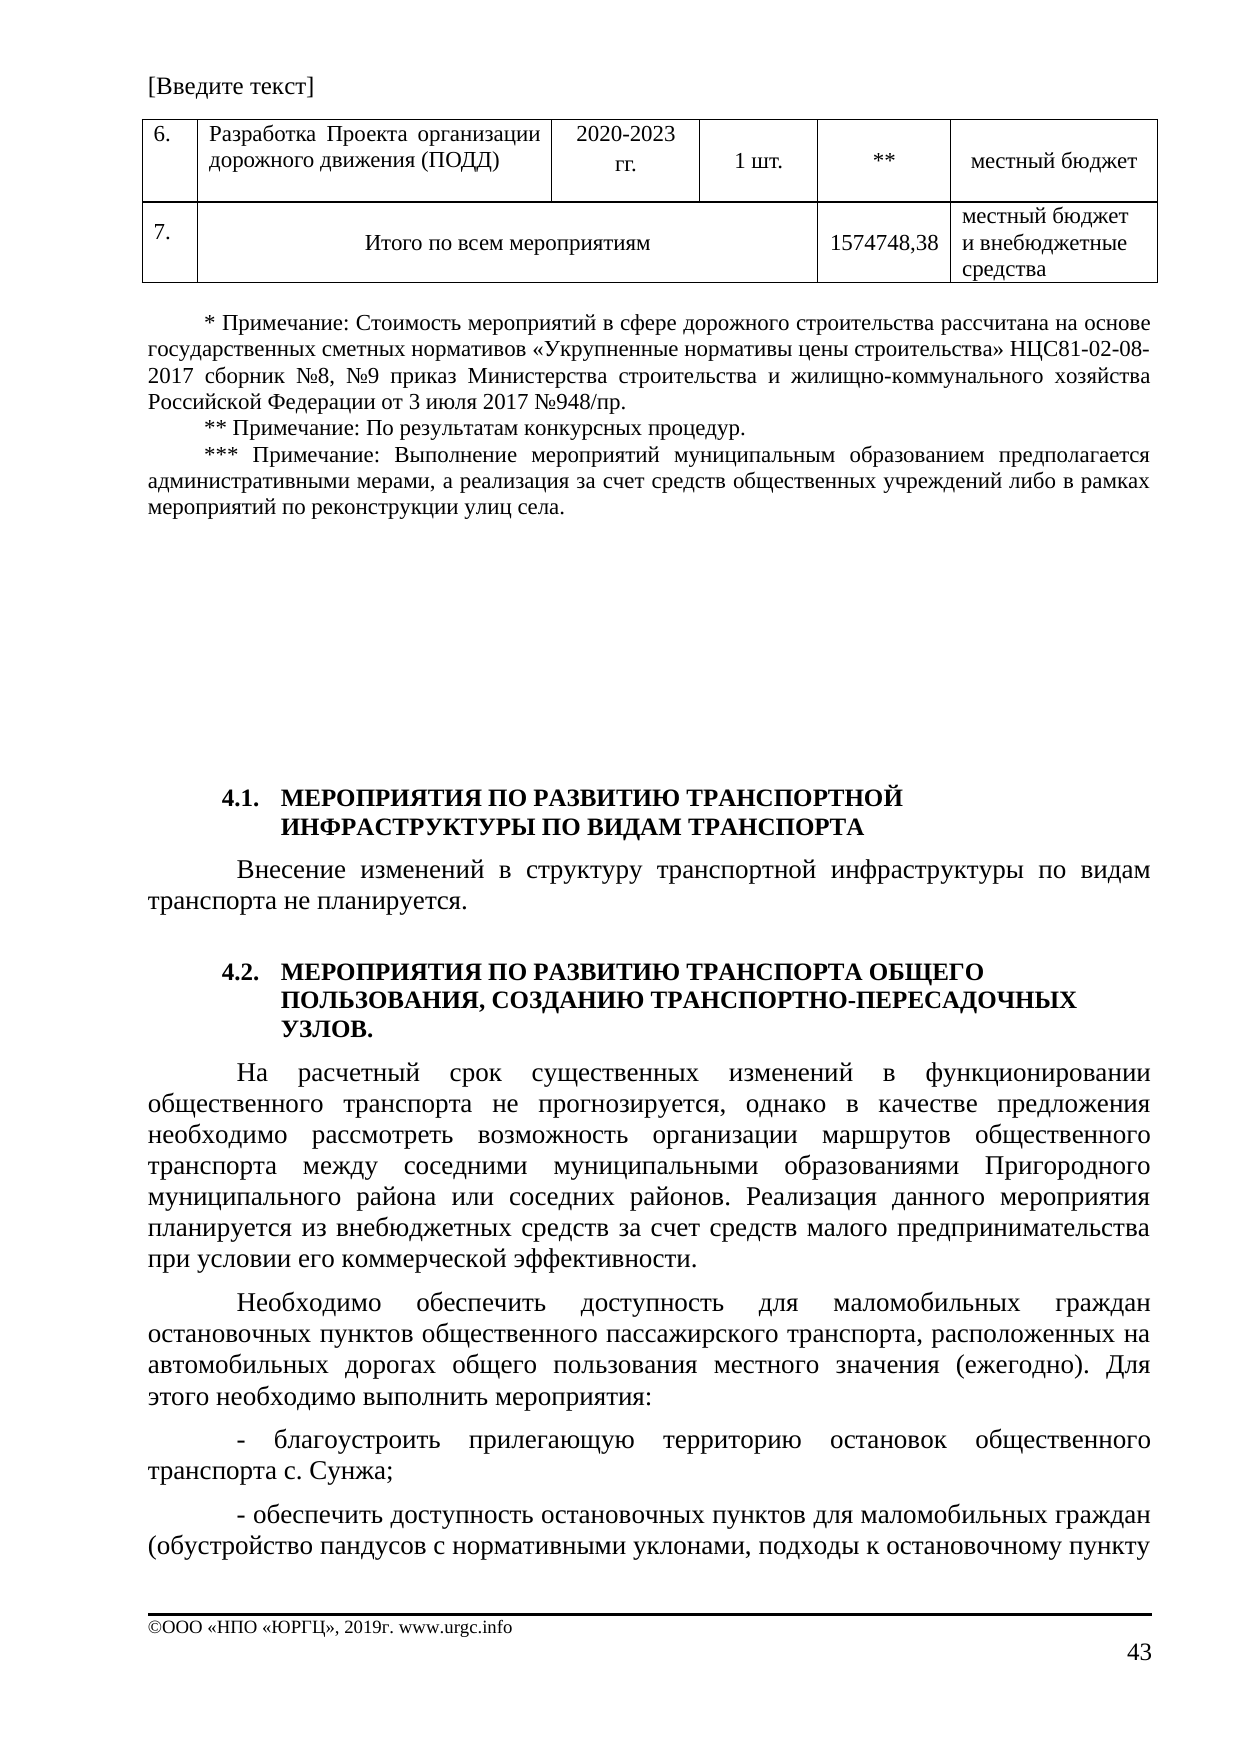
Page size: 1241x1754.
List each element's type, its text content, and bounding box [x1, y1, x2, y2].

text Внесение изменений в структуру транспортной инфраструктуры по видам транспорта не планируется. [148, 853, 1152, 916]
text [148, 1498, 1152, 1560]
table_cell Итого по всем мероприятиям [198, 203, 817, 282]
table_cell 1574748,38 [818, 203, 950, 282]
table_cell [143, 203, 197, 282]
table_cell 2020-2023 гг. [552, 120, 699, 201]
text На расчетный срок существенных изменений в функционировании общественного транспорта не прогнозируется, однако в качестве предложения необходимо рассмотреть возможность организации маршрутов общественного транспорта между соседними муниципальными образованиями Пригородного муниципального района или соседних районов. Реализация данного мероприятия планируется из внебюджетных средств за счет средств малого предпринимательства при условии его коммерческой эффективности. [148, 1056, 1152, 1274]
list МЕРОПРИЯТИЯ ПО РАЗВИТИЮ ТРАНСПОРТНОЙ ИНФРАСТРУКТУРЫ ПО ВИДАМ ТРАНСПОРТА [222, 783, 1152, 841]
table_cell Разработка Проекта организации дорожного движения (ПОДД) [198, 120, 551, 201]
list МЕРОПРИЯТИЯ ПО РАЗВИТИЮ ТРАНСПОРТА ОБЩЕГО ПОЛЬЗОВАНИЯ, СОЗДАНИЮ ТРАНСПОРТНО-ПЕРЕСАДОЧНЫХ УЗЛОВ. [222, 957, 1152, 1043]
table_cell ** [818, 120, 950, 201]
table_cell [143, 120, 197, 201]
text * Примечание: Стоимость мероприятий в сфере дорожного строительства рассчитана на основе государственных сметных нормативов «Укрупненные нормативы цены строительства» НЦС81-02-08-2017 сборник №8, №9 приказ Министерства строительства и жилищно-коммунального хозяйства Российской Федерации от 3 июля 2017 №948/пр. [148, 309, 1152, 414]
table_cell местный бюджет [951, 120, 1157, 201]
text *** Примечание: Выполнение мероприятий муниципальным образованием предполагается административными мерами, а реализация за счет средств общественных учреждений либо в рамках мероприятий по реконструкции улиц села. [148, 441, 1152, 520]
text Необходимо обеспечить доступность для маломобильных граждан остановочных пунктов общественного пассажирского транспорта, расположенных на автомобильных дорогах общего пользования местного значения (ежегодно). Для этого необходимо выполнить мероприятия: [148, 1286, 1152, 1411]
table_cell 1 шт. [700, 120, 817, 201]
text - благоустроить прилегающую территорию остановок общественного транспорта с. Сунжа; [148, 1423, 1152, 1486]
table_cell местный бюджет и внебюджетные средства [951, 203, 1157, 282]
text ** Примечание: По результатам конкурсных процедур. [148, 414, 1152, 441]
